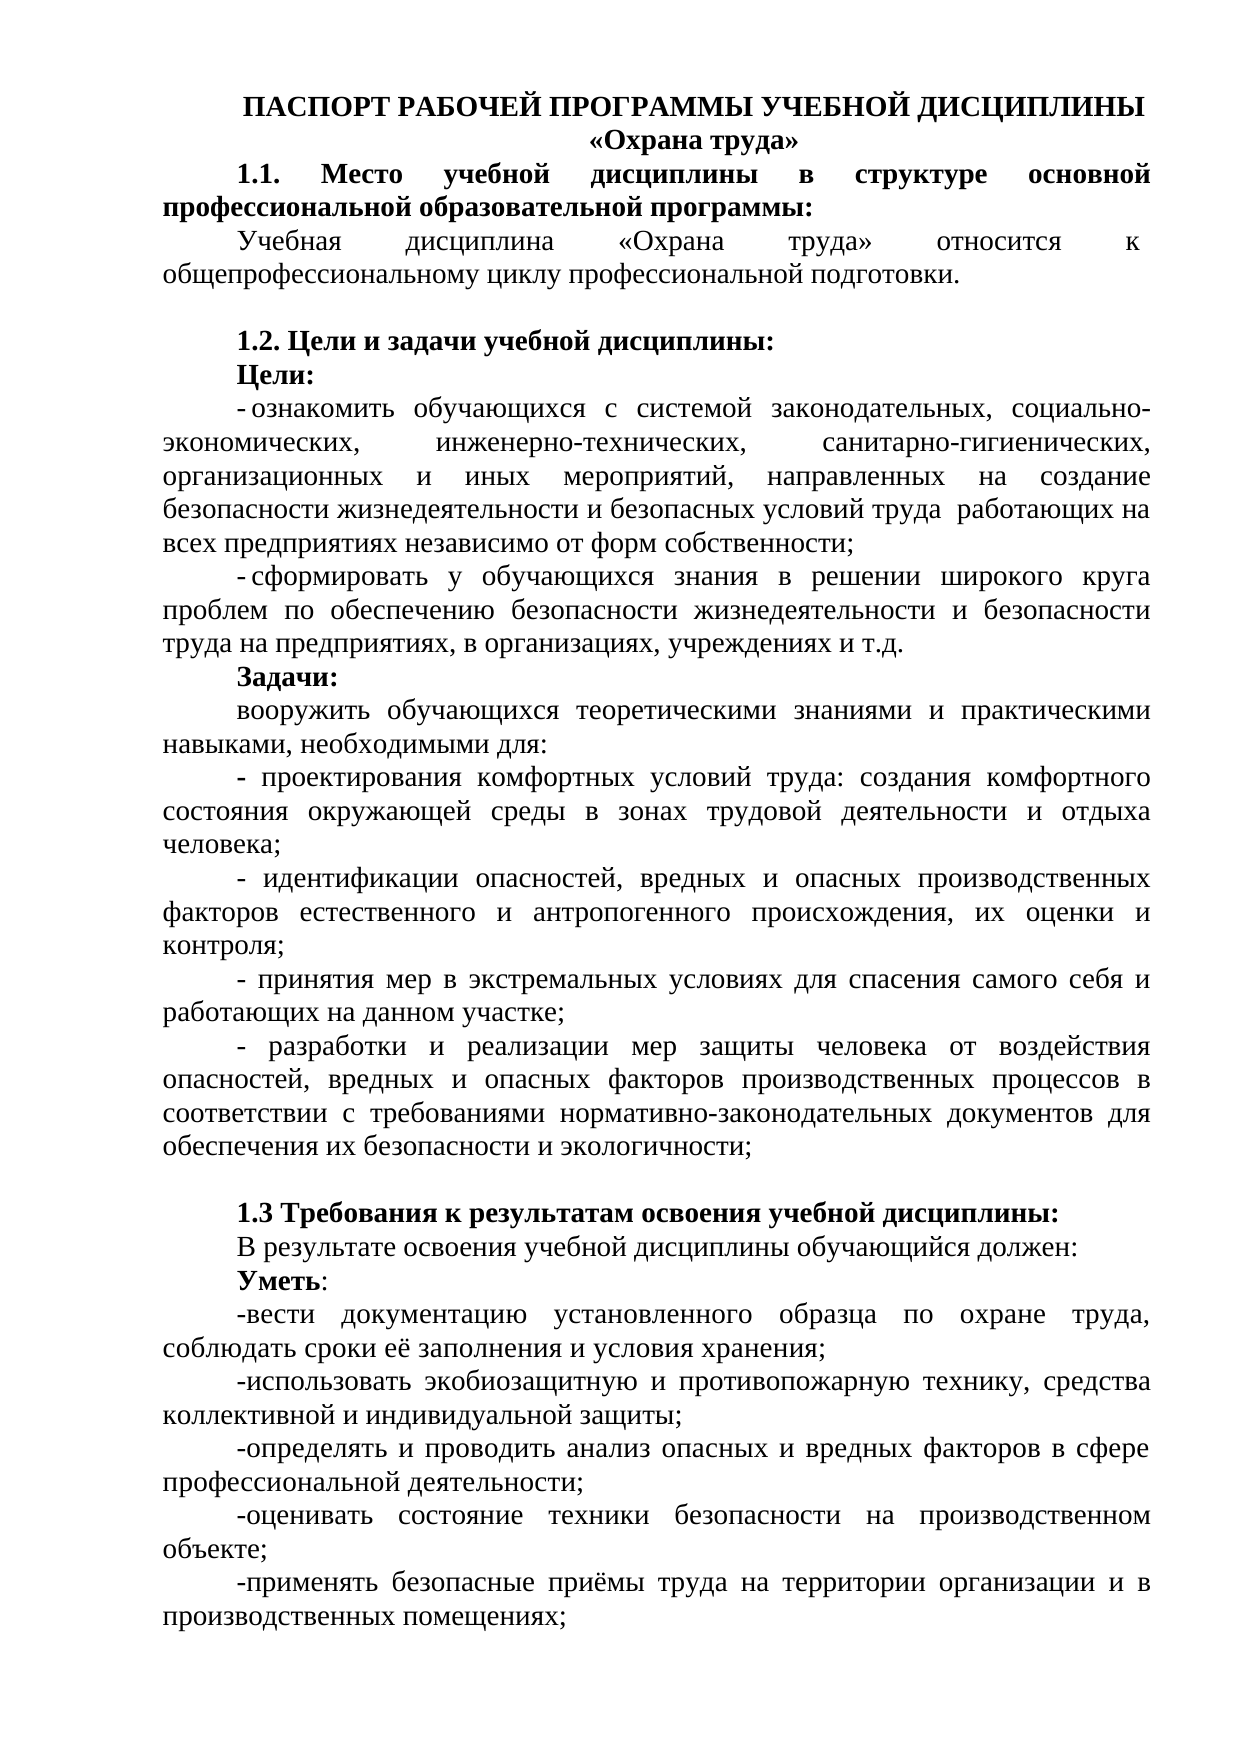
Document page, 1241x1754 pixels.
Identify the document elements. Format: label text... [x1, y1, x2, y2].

text - идентификации опасностей, вредных и опасных производственных факторов естественного и антропогенного происхождения, их оценки и контроля; [162, 860, 1152, 961]
text 1.1. Место учебной дисциплины в структуре основной профессиональной образовательной программы: [162, 156, 1152, 223]
text 1.3 Требования к результатам освоения учебной дисциплины: [162, 1196, 1152, 1229]
text Задачи: [162, 659, 1152, 692]
text В результате освоения учебной дисциплины обучающийся должен: [162, 1229, 1152, 1263]
text Цели: [162, 357, 1152, 391]
text - разработки и реализации мер защиты человека от воздействия опасностей, вредных и опасных факторов производственных процессов в соответствии с требованиями нормативно-законодательных документов для обеспечения их безопасности и экологичности; [162, 1028, 1152, 1162]
text -использовать экобиозащитную и противопожарную технику, средства коллективной и индивидуальной защиты; [162, 1363, 1152, 1430]
text -определять и проводить анализ опасных и вредных факторов в сфере профессиональной деятельности; [162, 1430, 1152, 1497]
text - проектирования комфортных условий труда: создания комфортного состояния окружающей среды в зонах трудовой деятельности и отдыха человека; [162, 759, 1152, 860]
text 1.2. Цели и задачи учебной дисциплины: [162, 323, 1152, 357]
text ПАСПОРТ РАБОЧЕЙ ПРОГРАММЫ УЧЕБНОЙ ДИСЦИПЛИНЫ [162, 89, 1152, 122]
text Уметь: [162, 1263, 1152, 1296]
text Учебная дисциплина «Охрана труда» относится к общепрофессиональному циклу профессиональной подготовки. [162, 223, 1140, 290]
text «Охрана труда» [162, 122, 1152, 156]
text -применять безопасные приёмы труда на территории организации и в производственных помещениях; [162, 1564, 1152, 1632]
list сформировать у обучающихся знания в решении широкого круга проблем по обеспечению безопасности жизнедеятельности и безопасности труда на предприятиях, в организациях, учреждениях и т.д. [162, 558, 1152, 659]
text - принятия мер в экстремальных условиях для спасения самого себя и работающих на данном участке; [162, 961, 1152, 1028]
text -вести документацию установленного образца по охране труда, соблюдать сроки её заполнения и условия хранения; [162, 1296, 1152, 1363]
text вооружить обучающихся теоретическими знаниями и практическими навыками, необходимыми для: [162, 692, 1152, 759]
text -оценивать состояние техники безопасности на производственном объекте; [162, 1497, 1152, 1564]
list ознакомить обучающихся с системой законодательных, социально-экономических, инженерно-технических, санитарно-гигиенических, организационных и иных мероприятий, направленных на создание безопасности жизнедеятельности и безопасных условий труда работающих на всех предприятиях независимо от форм собственности; [162, 391, 1152, 558]
